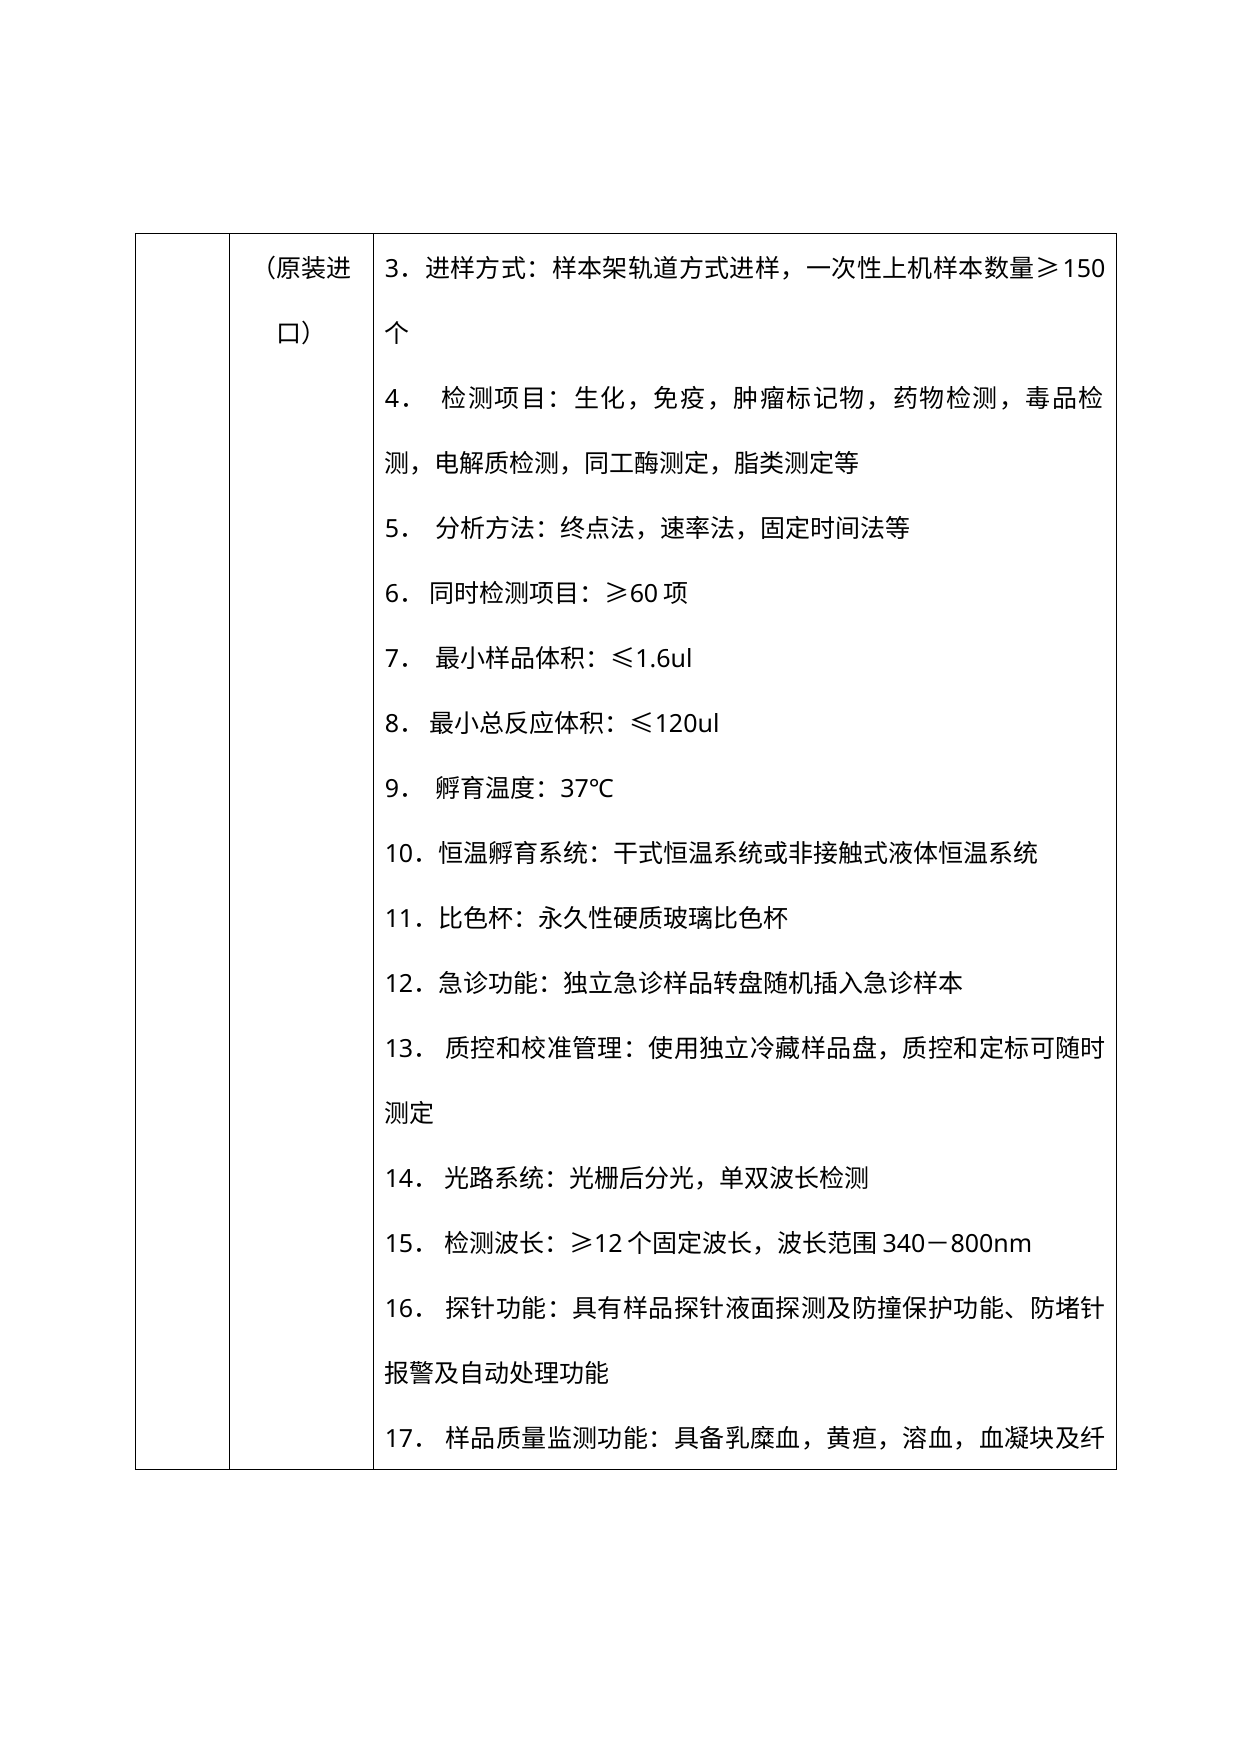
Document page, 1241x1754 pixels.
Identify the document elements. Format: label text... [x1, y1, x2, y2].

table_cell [374, 234, 1116, 1469]
table_cell 全自动生化分析仪（原装进口） [230, 234, 373, 1469]
table_cell 1 [136, 234, 229, 1469]
